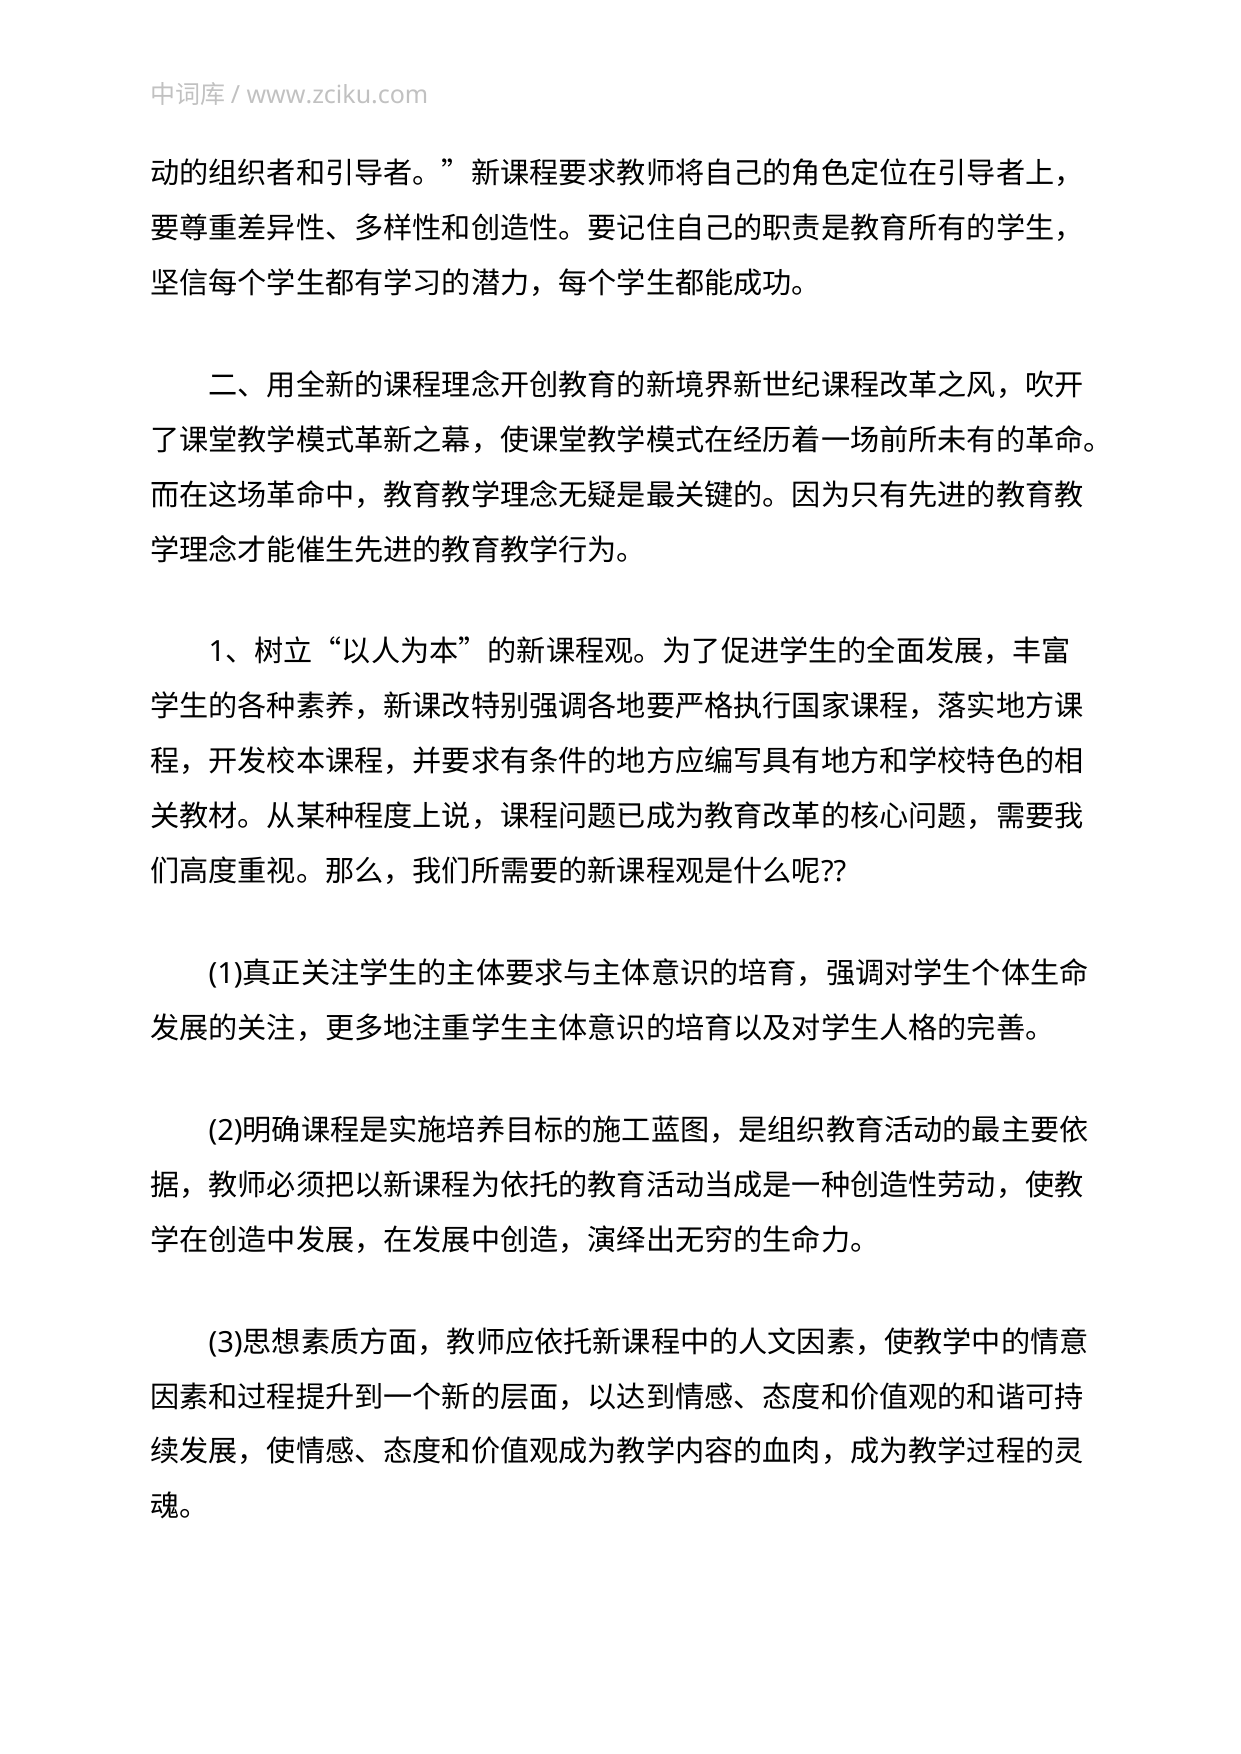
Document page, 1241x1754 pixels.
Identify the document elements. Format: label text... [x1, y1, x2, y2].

text (2)明确课程是实施培养目标的施工蓝图，是组织教育活动的最主要依据，教师必须把以新课程为依托的教育活动当成是一种创造性劳动，使教学在创造中发展，在发展中创造，演绎出无穷的生命力。 [150, 1106, 1090, 1259]
text 二、用全新的课程理念开创教育的新境界新世纪课程改革之风，吹开了课堂教学模式革新之幕，使课堂教学模式在经历着一场前所未有的革命。而在这场革命中，教育教学理念无疑是最关键的。因为只有先进的教育教学理念才能催生先进的教育教学行为。 [150, 362, 1090, 568]
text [150, 150, 1090, 302]
text (1)真正关注学生的主体要求与主体意识的培育，强调对学生个体生命发展的关注，更多地注重学生主体意识的培育以及对学生人格的完善。 [150, 950, 1090, 1047]
text (3)思想素质方面，教师应依托新课程中的人文因素，使教学中的情意因素和过程提升到一个新的层面，以达到情感、态度和价值观的和谐可持续发展，使情感、态度和价值观成为教学内容的血肉，成为教学过程的灵魂。 [150, 1318, 1090, 1525]
text 1、树立“以人为本”的新课程观。为了促进学生的全面发展，丰富学生的各种素养，新课改特别强调各地要严格执行国家课程，落实地方课程，开发校本课程，并要求有条件的地方应编写具有地方和学校特色的相关教材。从某种程度上说，课程问题已成为教育改革的核心问题，需要我们高度重视。那么，我们所需要的新课程观是什么呢?? [150, 628, 1090, 890]
